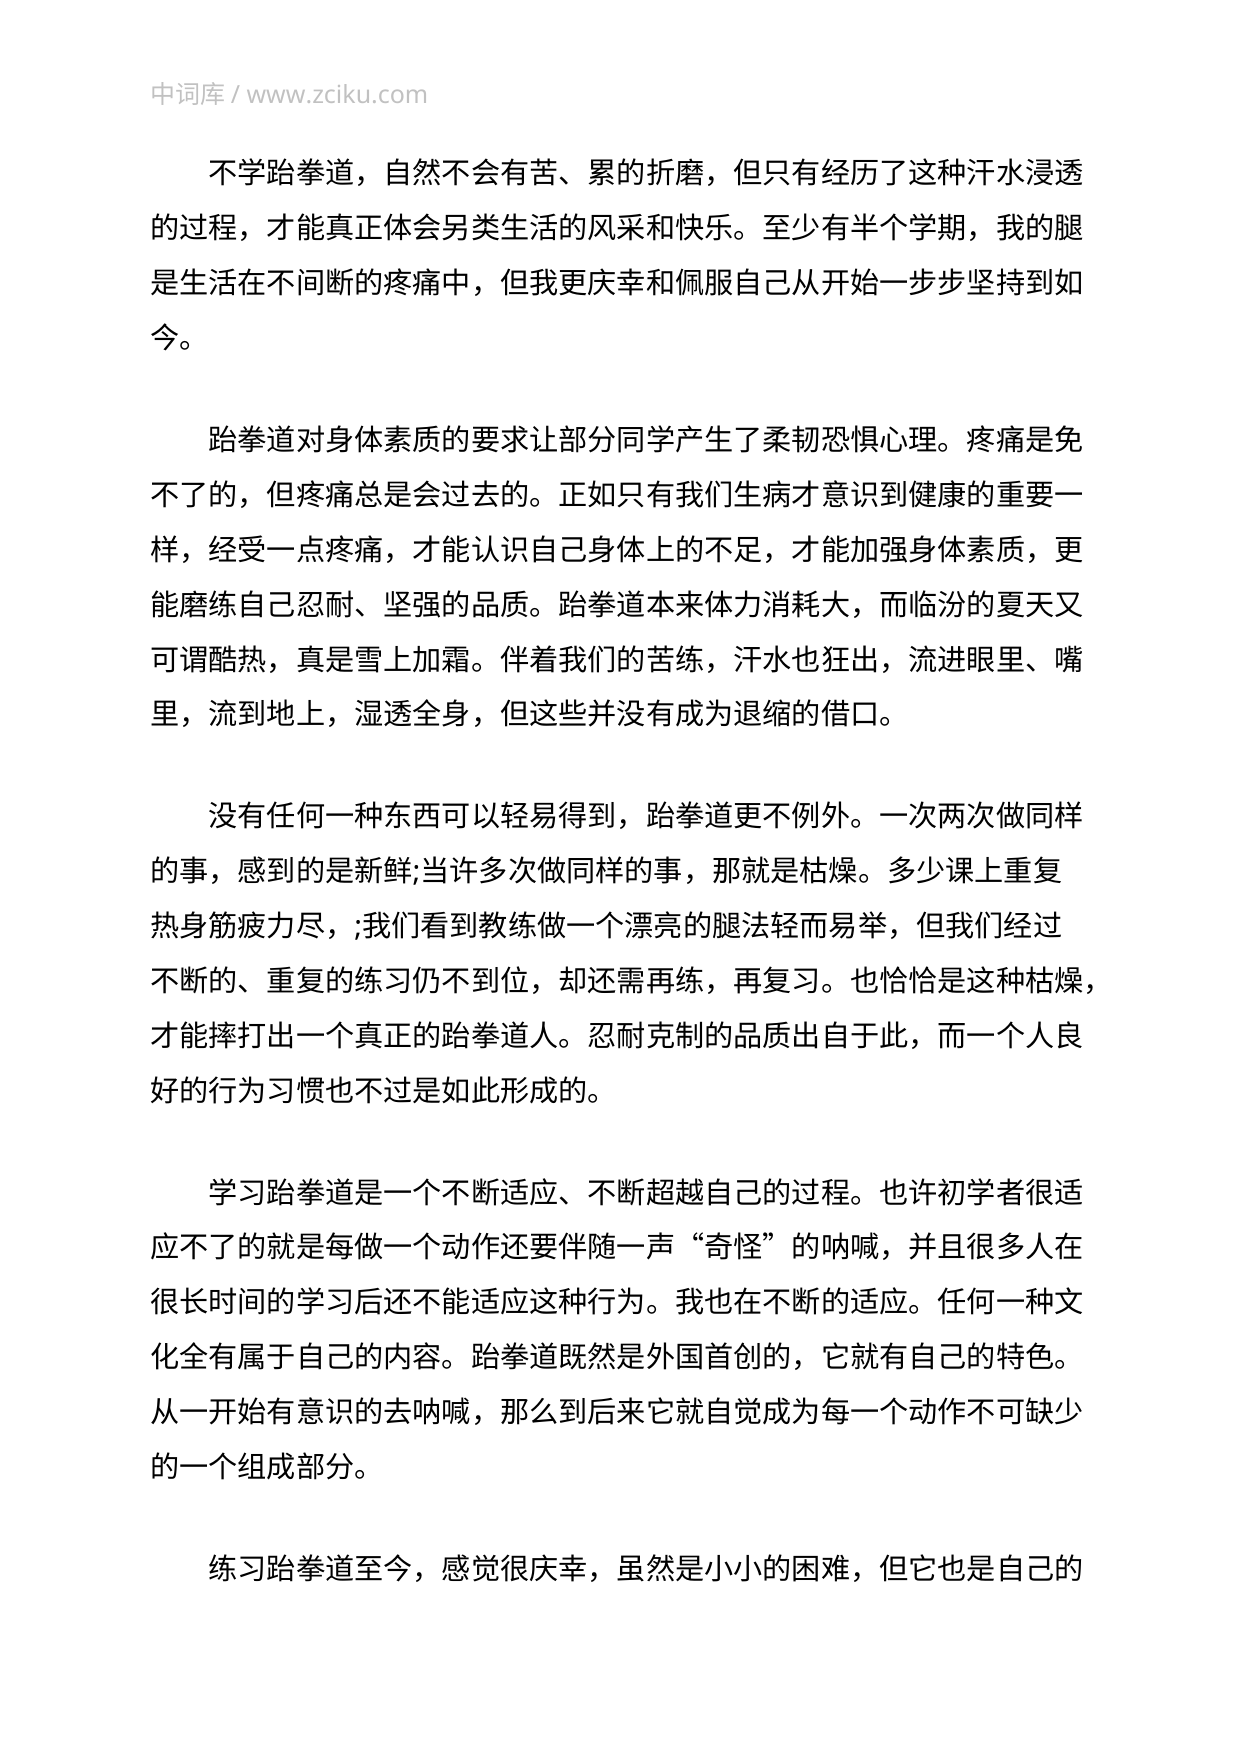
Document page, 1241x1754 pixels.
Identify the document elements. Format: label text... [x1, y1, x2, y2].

text 不学跆拳道，自然不会有苦、累的折磨，但只有经历了这种汗水浸透的过程，才能真正体会另类生活的风采和快乐。至少有半个学期，我的腿是生活在不间断的疼痛中，但我更庆幸和佩服自己从开始一步步坚持到如今。 [150, 150, 1090, 357]
text 没有任何一种东西可以轻易得到，跆拳道更不例外。一次两次做同样的事，感到的是新鲜;当许多次做同样的事，那就是枯燥。多少课上重复热身筋疲力尽，;我们看到教练做一个漂亮的腿法轻而易举，但我们经过不断的、重复的练习仍不到位，却还需再练，再复习。也恰恰是这种枯燥，才能摔打出一个真正的跆拳道人。忍耐克制的品质出自于此，而一个人良好的行为习惯也不过是如此形成的。 [150, 793, 1090, 1110]
text 学习跆拳道是一个不断适应、不断超越自己的过程。也许初学者很适应不了的就是每做一个动作还要伴随一声“奇怪”的呐喊，并且很多人在很长时间的学习后还不能适应这种行为。我也在不断的适应。任何一种文化全有属于自己的内容。跆拳道既然是外国首创的，它就有自己的特色。从一开始有意识的去呐喊，那么到后来它就自觉成为每一个动作不可缺少的一个组成部分。 [150, 1169, 1090, 1486]
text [150, 1545, 1090, 1588]
text 跆拳道对身体素质的要求让部分同学产生了柔韧恐惧心理。疼痛是免不了的，但疼痛总是会过去的。正如只有我们生病才意识到健康的重要一样，经受一点疼痛，才能认识自己身体上的不足，才能加强身体素质，更能磨练自己忍耐、坚强的品质。跆拳道本来体力消耗大，而临汾的夏天又可谓酷热，真是雪上加霜。伴着我们的苦练，汗水也狂出，流进眼里、嘴里，流到地上，湿透全身，但这些并没有成为退缩的借口。 [150, 416, 1090, 733]
